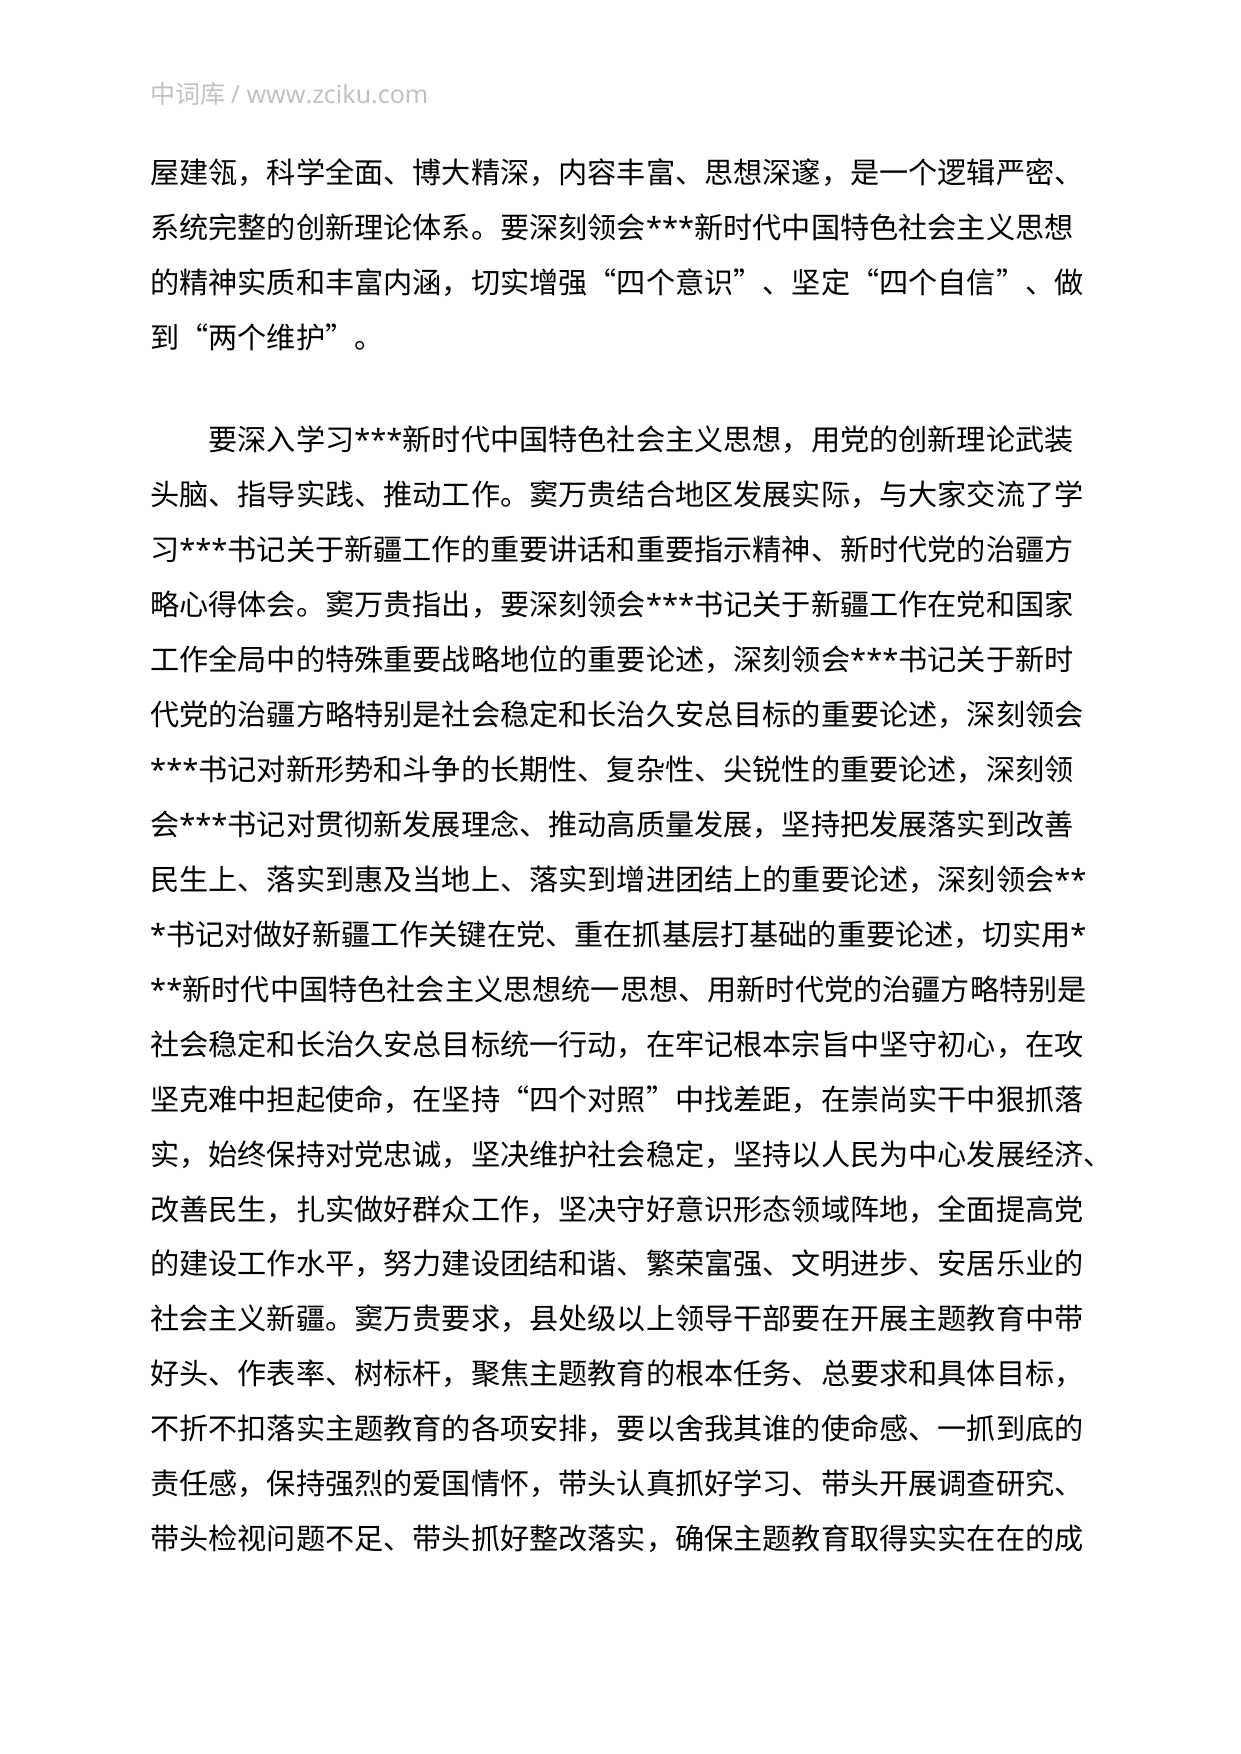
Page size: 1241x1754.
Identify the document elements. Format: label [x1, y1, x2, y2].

text [150, 417, 1090, 1558]
text [150, 150, 1090, 357]
